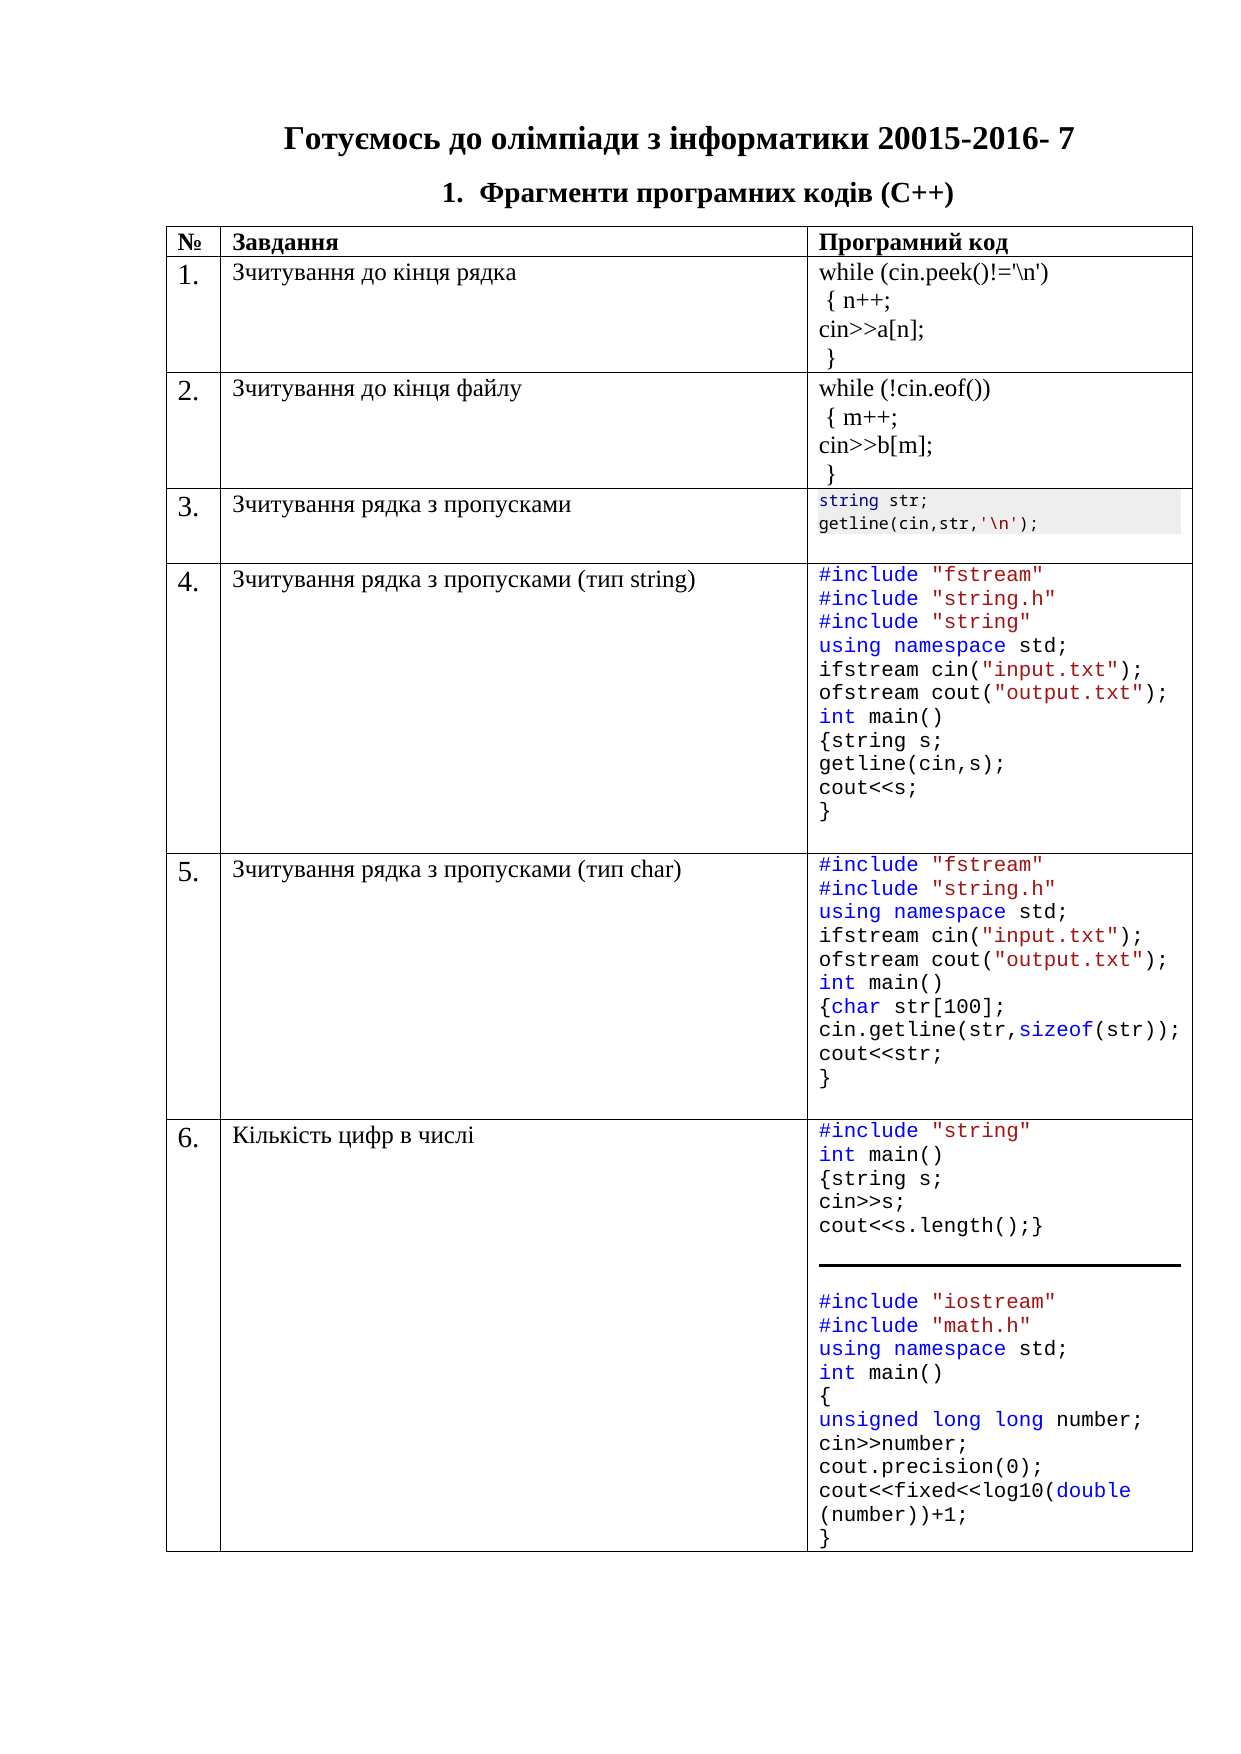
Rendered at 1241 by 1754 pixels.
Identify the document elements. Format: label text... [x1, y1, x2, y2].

table_header № [167, 227, 220, 256]
table_cell Зчитування до кінця файлу [221, 373, 807, 488]
table_cell [167, 373, 220, 488]
table_header Програмний код [808, 227, 1192, 256]
table_cell Зчитування рядка з пропусками (тип char) [221, 854, 807, 1119]
table_cell [167, 564, 220, 853]
table_cell while (!cin.eof()) { m++; cin>>b[m]; } [808, 373, 1192, 488]
table_cell Зчитування до кінця рядка [221, 257, 807, 372]
text Готуємось до олімпіади з інформатики 20015-2016- 7 [177, 118, 1181, 156]
table_cell #include "string" int main() {string s; cin>>s; cout<<s.length();} #include "iostream" #include "math.h" using namespace std; int main() { unsigned long long number; cin>>number; cout.precision(0); cout<<fixed<<log10(double (number))+1; } [808, 1120, 1192, 1551]
table_cell Зчитування рядка з пропусками [221, 489, 807, 563]
table_cell #include "fstream" #include "string.h" #include "string" using namespace std; ifstream cin("input.txt"); ofstream cout("output.txt"); int main() {string s; getline(cin,s); cout<<s; } [808, 564, 1192, 853]
table_cell [167, 489, 220, 563]
table_cell #include "fstream" #include "string.h" using namespace std; ifstream cin("input.txt"); ofstream cout("output.txt"); int main() {char str[100]; cin.getline(str,sizeof(str)); cout<<str; } [808, 854, 1192, 1119]
table_cell Кількість цифр в числі [221, 1120, 807, 1551]
table_cell while (cin.peek()!='\n') { n++; cin>>a[n]; } [808, 257, 1192, 372]
table_header Завдання [221, 227, 807, 256]
table_cell [167, 1120, 220, 1551]
table_cell string str; getline(cin,str,'\n'); [808, 489, 1192, 563]
table_cell [167, 257, 220, 372]
table_cell Зчитування рядка з пропусками (тип string) [221, 564, 807, 853]
table_cell [167, 854, 220, 1119]
list Фрагменти програмних кодів (С++) [215, 176, 1181, 209]
